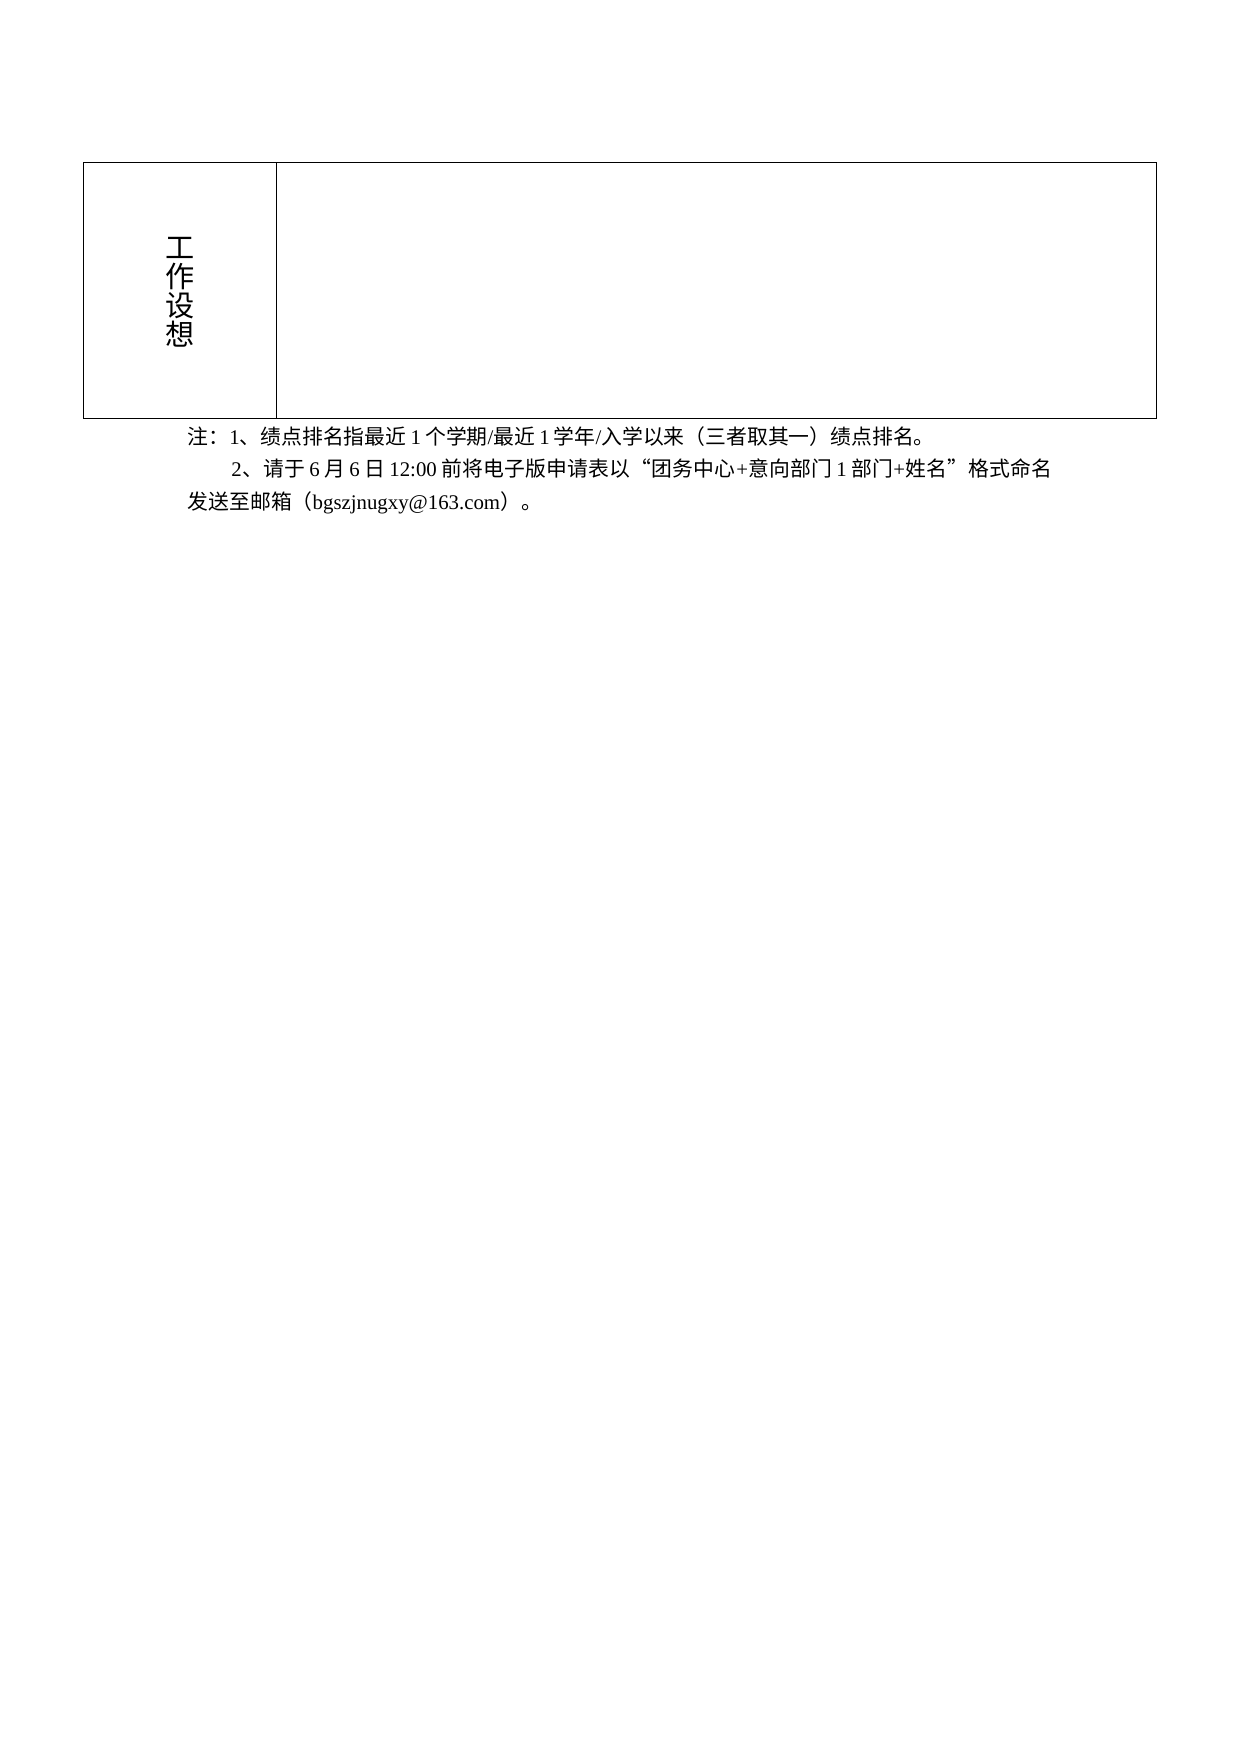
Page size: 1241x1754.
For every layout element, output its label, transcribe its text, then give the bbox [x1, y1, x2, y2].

table_cell 工作设想 [84, 163, 276, 418]
table_cell [277, 163, 1156, 418]
text 2、请于6月6日12:00前将电子版申请表以“团务中心+意向部门1部门+姓名”格式命名发送至邮箱（bgszjnugxy@163.com）。 [187, 451, 1053, 516]
text 注：1、绩点排名指最近1个学期/最近1学年/入学以来（三者取其一）绩点排名。 [187, 419, 1053, 451]
